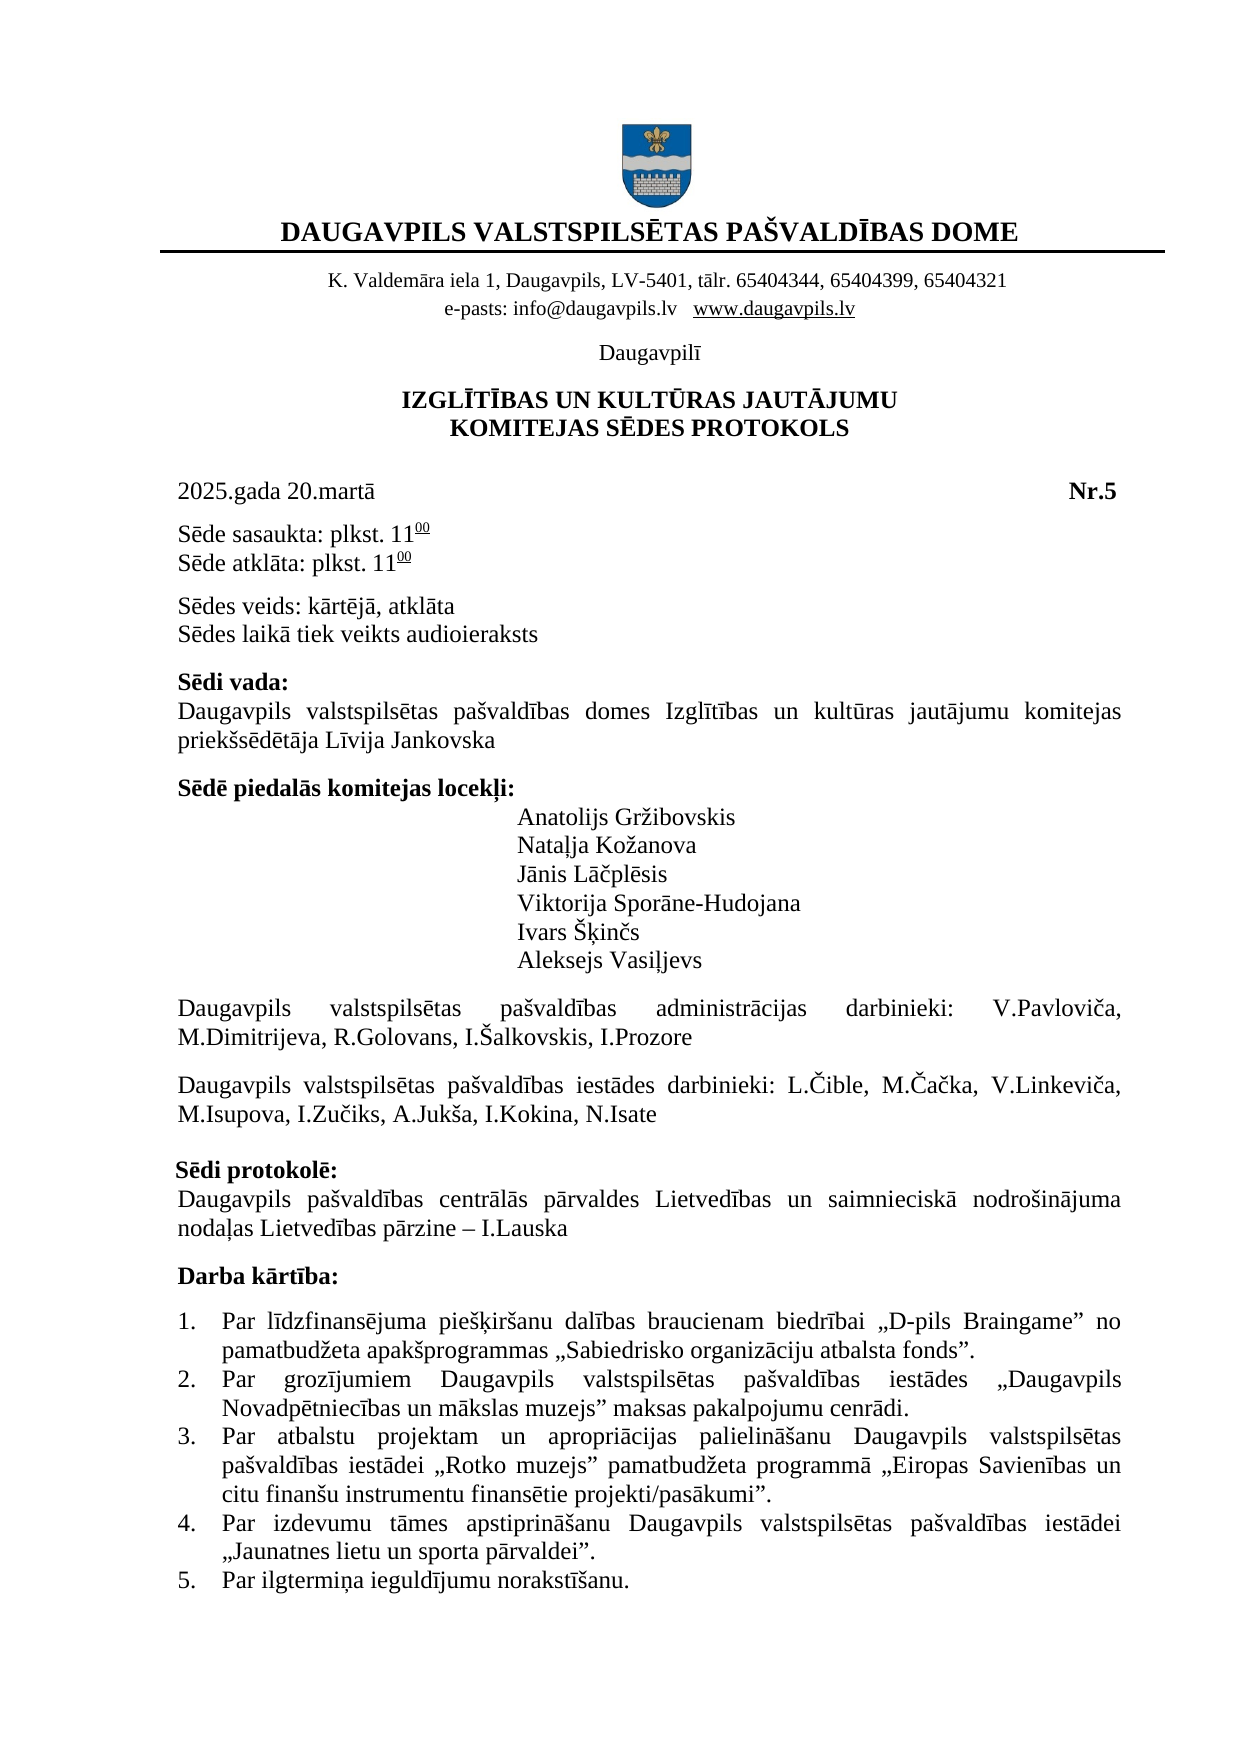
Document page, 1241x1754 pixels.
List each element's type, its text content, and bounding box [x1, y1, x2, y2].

text Daugavpils valstspilsētas pašvaldības administrācijas darbinieki: V.Pavloviča, M.Dimitrijeva, R.Golovans, I.Šalkovskis, I.Prozore [177, 993, 1122, 1051]
text 2025.gada 20.martā Nr.5 [177, 476, 1122, 504]
text Viktorija Sporāne-Hudojana [477, 888, 1122, 917]
text Sēde sasaukta: plkst. 1100 [177, 519, 1122, 548]
text Daugavpils pašvaldības centrālās pārvaldes Lietvedības un saimnieciskā nodrošinājuma nodaļas Lietvedības pārzine – I.Lauska [177, 1184, 1122, 1242]
list Par izdevumu tāmes apstiprināšanu Daugavpils valstspilsētas pašvaldības iestādei „Jaunatnes lietu un sporta pārvaldei”. [177, 1508, 1122, 1565]
text DAUGAVPILS VALSTSPILSĒTAS PAŠVALDĪBAS DOME [177, 215, 1122, 248]
list Par grozījumiem Daugavpils valstspilsētas pašvaldības iestādes „Daugavpils Novadpētniecības un mākslas muzejs” maksas pakalpojumu cenrādi. [177, 1364, 1122, 1421]
picture [616, 118, 697, 216]
text Aleksejs Vasiļjevs [477, 945, 1122, 974]
text Ivars Šķinčs [477, 917, 1122, 945]
text K. Valdemāra iela 1, Daugavpils, LV-5401, tālr. 65404344, 65404399, 65404321 [177, 268, 1158, 292]
text Daugavpilī [177, 339, 1122, 366]
text Sēdes veids: kārtējā, atklāta [177, 591, 1122, 619]
text Jānis Lāčplēsis [477, 859, 1122, 888]
text Anatolijs Gržibovskis [477, 802, 1122, 830]
text Sēdē piedalās komitejas locekļi: [177, 773, 1122, 802]
list Par ilgtermiņa ieguldījumu norakstīšanu. [177, 1565, 1122, 1594]
list Par atbalstu projektam un apropriācijas palielināšanu Daugavpils valstspilsētas pašvaldības iestādei „Rotko muzejs” pamatbudžeta programmā „Eiropas Savienības un citu finanšu instrumentu finansētie projekti/pasākumi”. [177, 1421, 1122, 1508]
text Daugavpils valstspilsētas pašvaldības iestādes darbinieki: L.Čible, M.Čačka, V.Linkeviča, M.Isupova, I.Zučiks, A.Jukša, I.Kokina, N.Isate [177, 1070, 1122, 1127]
text Nataļja Kožanova [477, 830, 1122, 859]
text KOMITEJAS SĒDES PROTOKOLS [177, 413, 1122, 442]
text Daugavpils valstspilsētas pašvaldības domes Izglītības un kultūras jautājumu komitejas priekšsēdētāja Līvija Jankovska [177, 696, 1122, 754]
text Sēdi vada: [177, 667, 1122, 696]
text Sēde atklāta: plkst. 1100 [177, 548, 1122, 576]
list Par līdzfinansējuma piešķiršanu dalības braucienam biedrībai „D-pils Braingame” no pamatbudžeta apakšprogrammas „Sabiedrisko organizāciju atbalsta fonds”. [177, 1306, 1122, 1364]
text Sēdes laikā tiek veikts audioieraksts [177, 619, 1122, 648]
text IZGLĪTĪBAS UN KULTŪRAS JAUTĀJUMU [177, 385, 1122, 413]
text Sēdi protokolē: [162, 1156, 1122, 1184]
text Darba kārtība: [177, 1261, 1122, 1290]
text e-pasts: info@daugavpils.lv www.daugavpils.lv [177, 296, 1122, 320]
